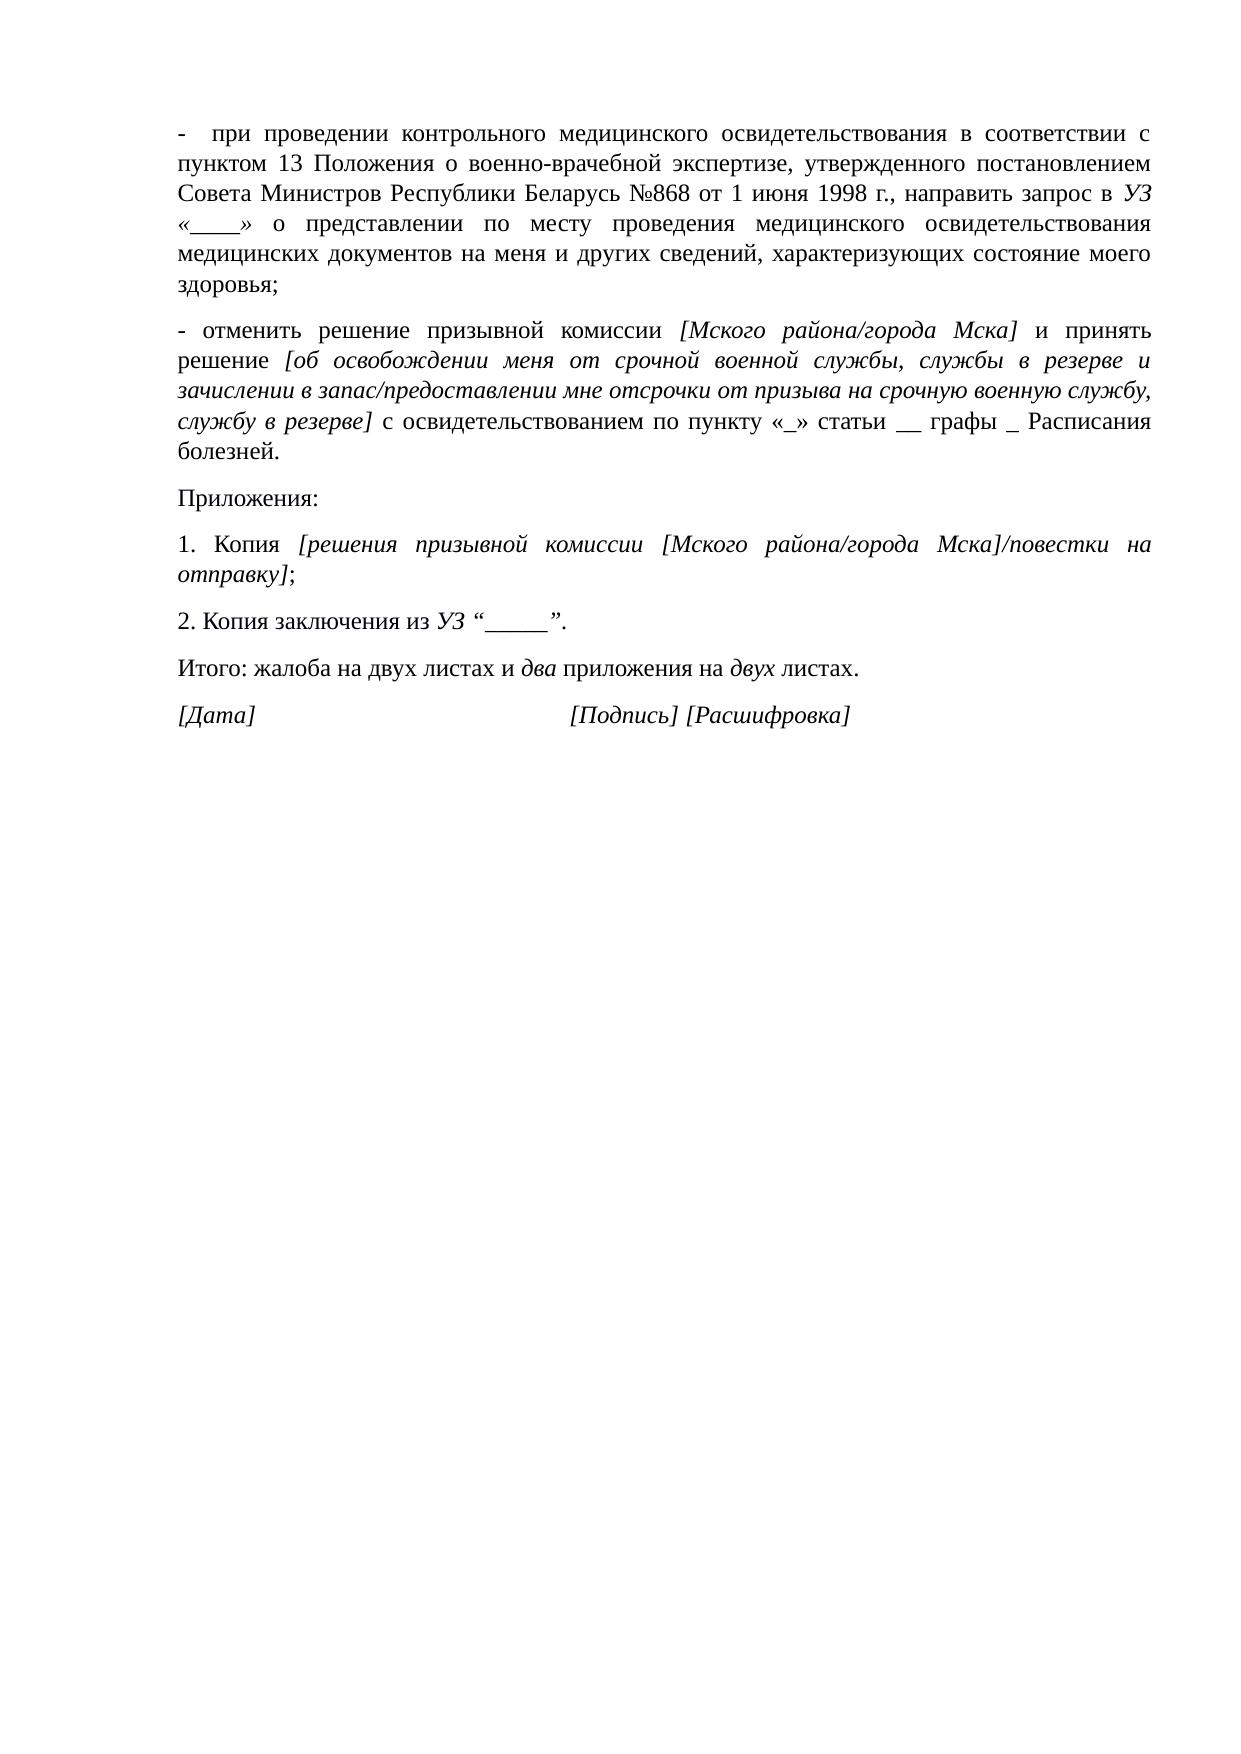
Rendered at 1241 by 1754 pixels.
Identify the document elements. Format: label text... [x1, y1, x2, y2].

text Приложения: [177, 483, 1152, 511]
text - отменить решение призывной комиссии [Мского района/города Мска] и принять решение [об освобождении меня от срочной военной службы, службы в резерве и зачислении в запас/предоставлении мне отсрочки от призыва на срочную военную службу, службу в резерве] с освидетельствованием по пункту «_» статьи __ графы _ Расписания болезней. [177, 315, 1152, 464]
text 2. Копия заключения из УЗ “_____”. [177, 606, 1152, 635]
text [Дата] [Подпись] [Расшифровка] [177, 700, 1152, 728]
text 1. Копия [решения призывной комиссии [Мского района/города Мска]/повестки на отправку]; [177, 529, 1152, 588]
text - при проведении контрольного медицинского освидетельствования в соответствии с пунктом 13 Положения о военно-врачебной экспертизе, утвержденного постановлением Совета Министров Республики Беларусь №868 от 1 июня 1998 г., направить запрос в УЗ «____» о представлении по месту проведения медицинского освидетельствования медицинских документов на меня и других сведений, характеризующих состояние моего здоровья; [177, 118, 1152, 297]
text Итого: жалоба на двух листах и два приложения на двух листах. [177, 653, 1152, 682]
